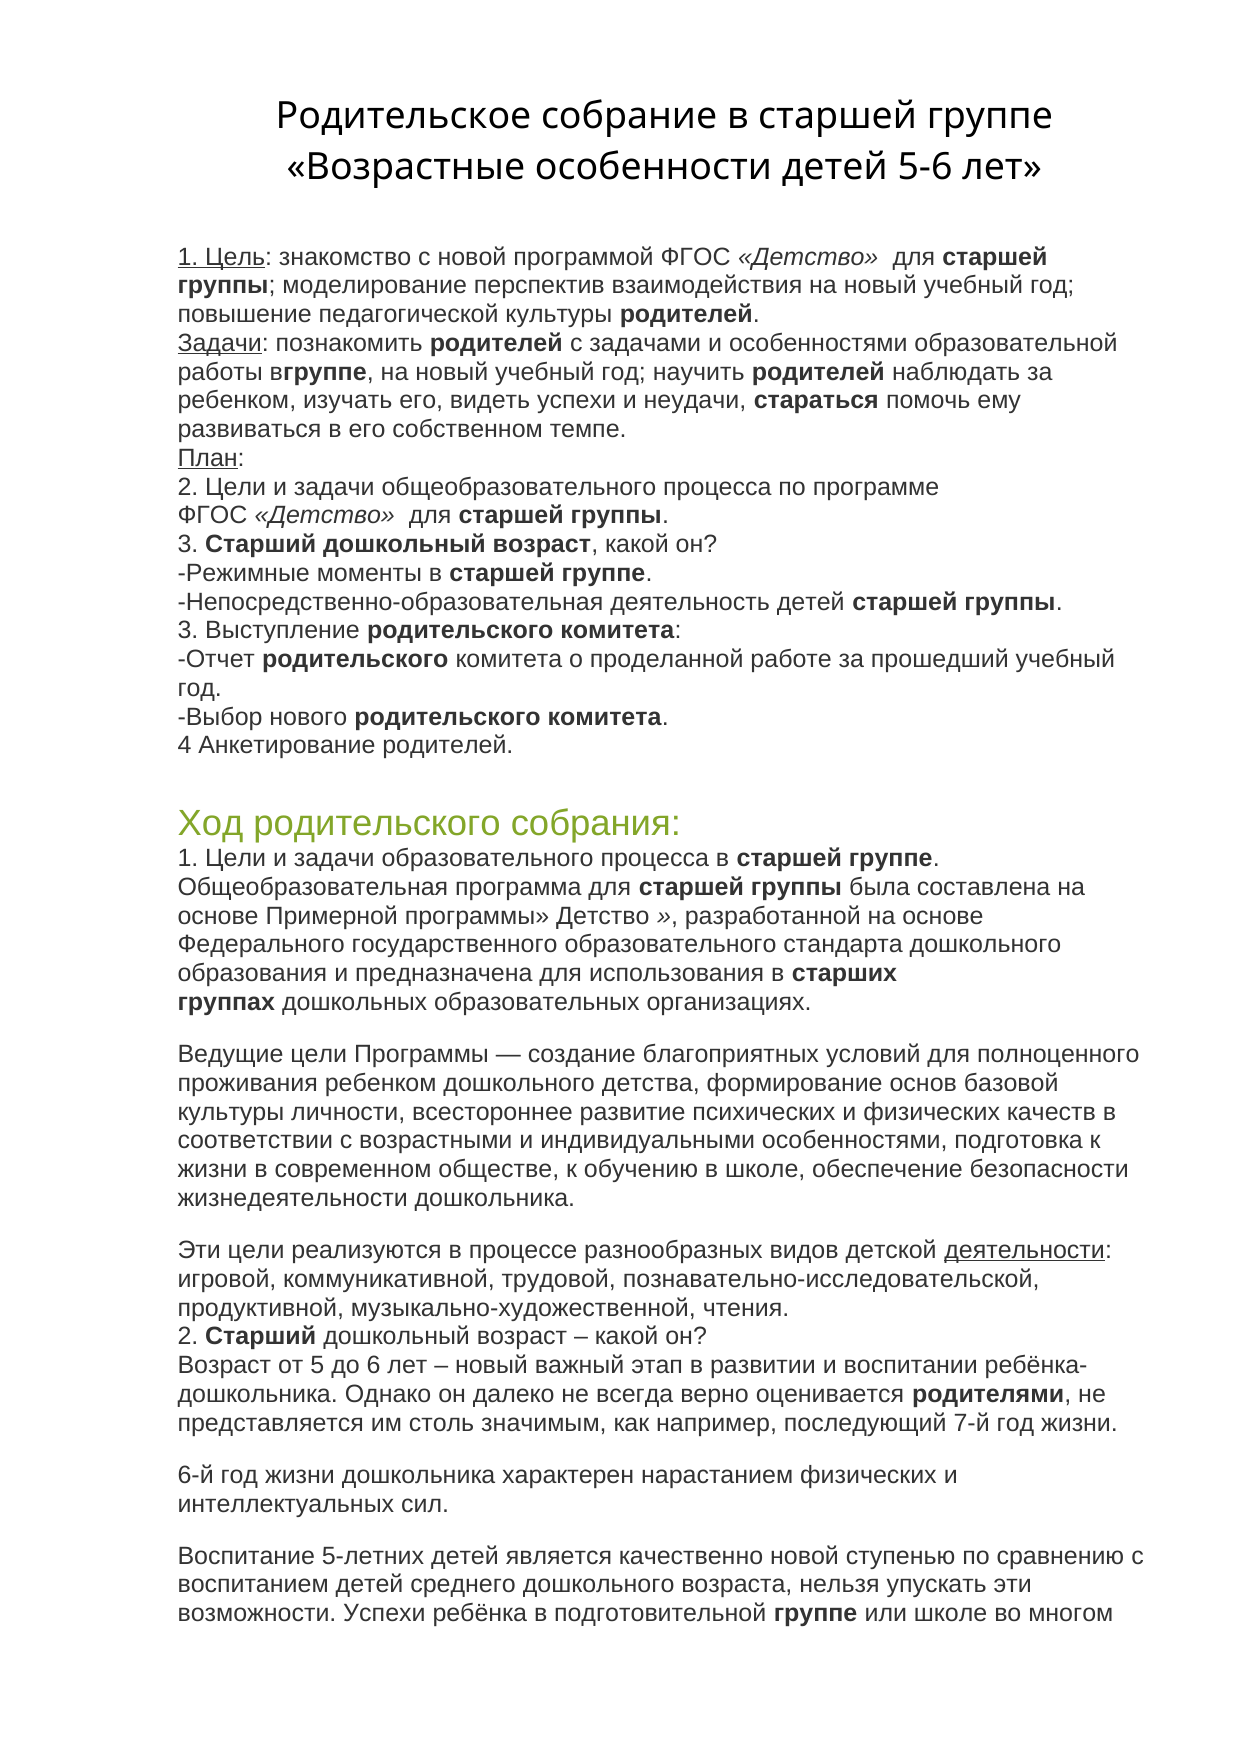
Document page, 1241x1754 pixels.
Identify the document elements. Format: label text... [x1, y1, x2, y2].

text 3. Старший дошкольный возраст, какой он? [177, 529, 1152, 558]
text 3. Выступление родительского комитета: [177, 616, 1152, 644]
text Задачи: познакомить родителей с задачами и особенностями образовательной работы вгруппе, на новый учебный год; научить родителей наблюдать за ребенком, изучать его, видеть успехи и неудачи, стараться помочь ему развиваться в его собственном темпе. [177, 328, 1152, 443]
text План: [177, 443, 1152, 472]
text Родительское собрание в старшей группе [177, 89, 1152, 140]
text 4 Анкетирование родителей. [177, 731, 1152, 759]
text «Возрастные особенности детей 5-6 лет» [177, 140, 1152, 191]
text Общеобразовательная программа для старшей группы была составлена на основе Примерной программы» Детство », разработанной на основе Федерального государственного образовательного стандарта дошкольного образования и предназначена для использования в старших группах дошкольных образовательных организациях. [177, 872, 1152, 1016]
text 6-й год жизни дошкольника характерен нарастанием физических и интеллектуальных сил. [177, 1460, 1152, 1517]
text 1. Цель: знакомство с новой программой ФГОС «Детство» для старшей группы; моделирование перспектив взаимодействия на новый учебный год; повышение педагогической культуры родителей. [177, 242, 1152, 328]
text 2. Цели и задачи общеобразовательного процесса по программе ФГОС «Детство» для старшей группы. [177, 472, 1152, 529]
text 2. Старший дошкольный возраст – какой он? [177, 1321, 1152, 1350]
text Ход родительского собрания: [177, 801, 1152, 843]
text -Выбор нового родительского комитета. [177, 702, 1152, 731]
text Эти цели реализуются в процессе разнообразных видов детской деятельности: игровой, коммуникативной, трудовой, познавательно-исследовательской, продуктивной, музыкально-художественной, чтения. [177, 1235, 1152, 1321]
text -Непосредственно-образовательная деятельность детей старшей группы. [177, 587, 1152, 616]
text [177, 1541, 1152, 1627]
text Ведущие цели Программы — создание благоприятных условий для полноценного проживания ребенком дошкольного детства, формирование основ базовой культуры личности, всестороннее развитие психических и физических качеств в соответствии с возрастными и индивидуальными особенностями, подготовка к жизни в современном обществе, к обучению в школе, обеспечение безопасности жизнедеятельности дошкольника. [177, 1039, 1152, 1212]
text -Отчет родительского комитета о проделанной работе за прошедший учебный год. [177, 644, 1152, 702]
text Возраст от 5 до 6 лет – новый важный этап в развитии и воспитании ребёнка-дошкольника. Однако он далеко не всегда верно оценивается родителями, не представляется им столь значимым, как например, последующий 7-й год жизни. [177, 1350, 1152, 1436]
text 1. Цели и задачи образовательного процесса в старшей группе. [177, 843, 1152, 872]
text -Режимные моменты в старшей группе. [177, 558, 1152, 587]
